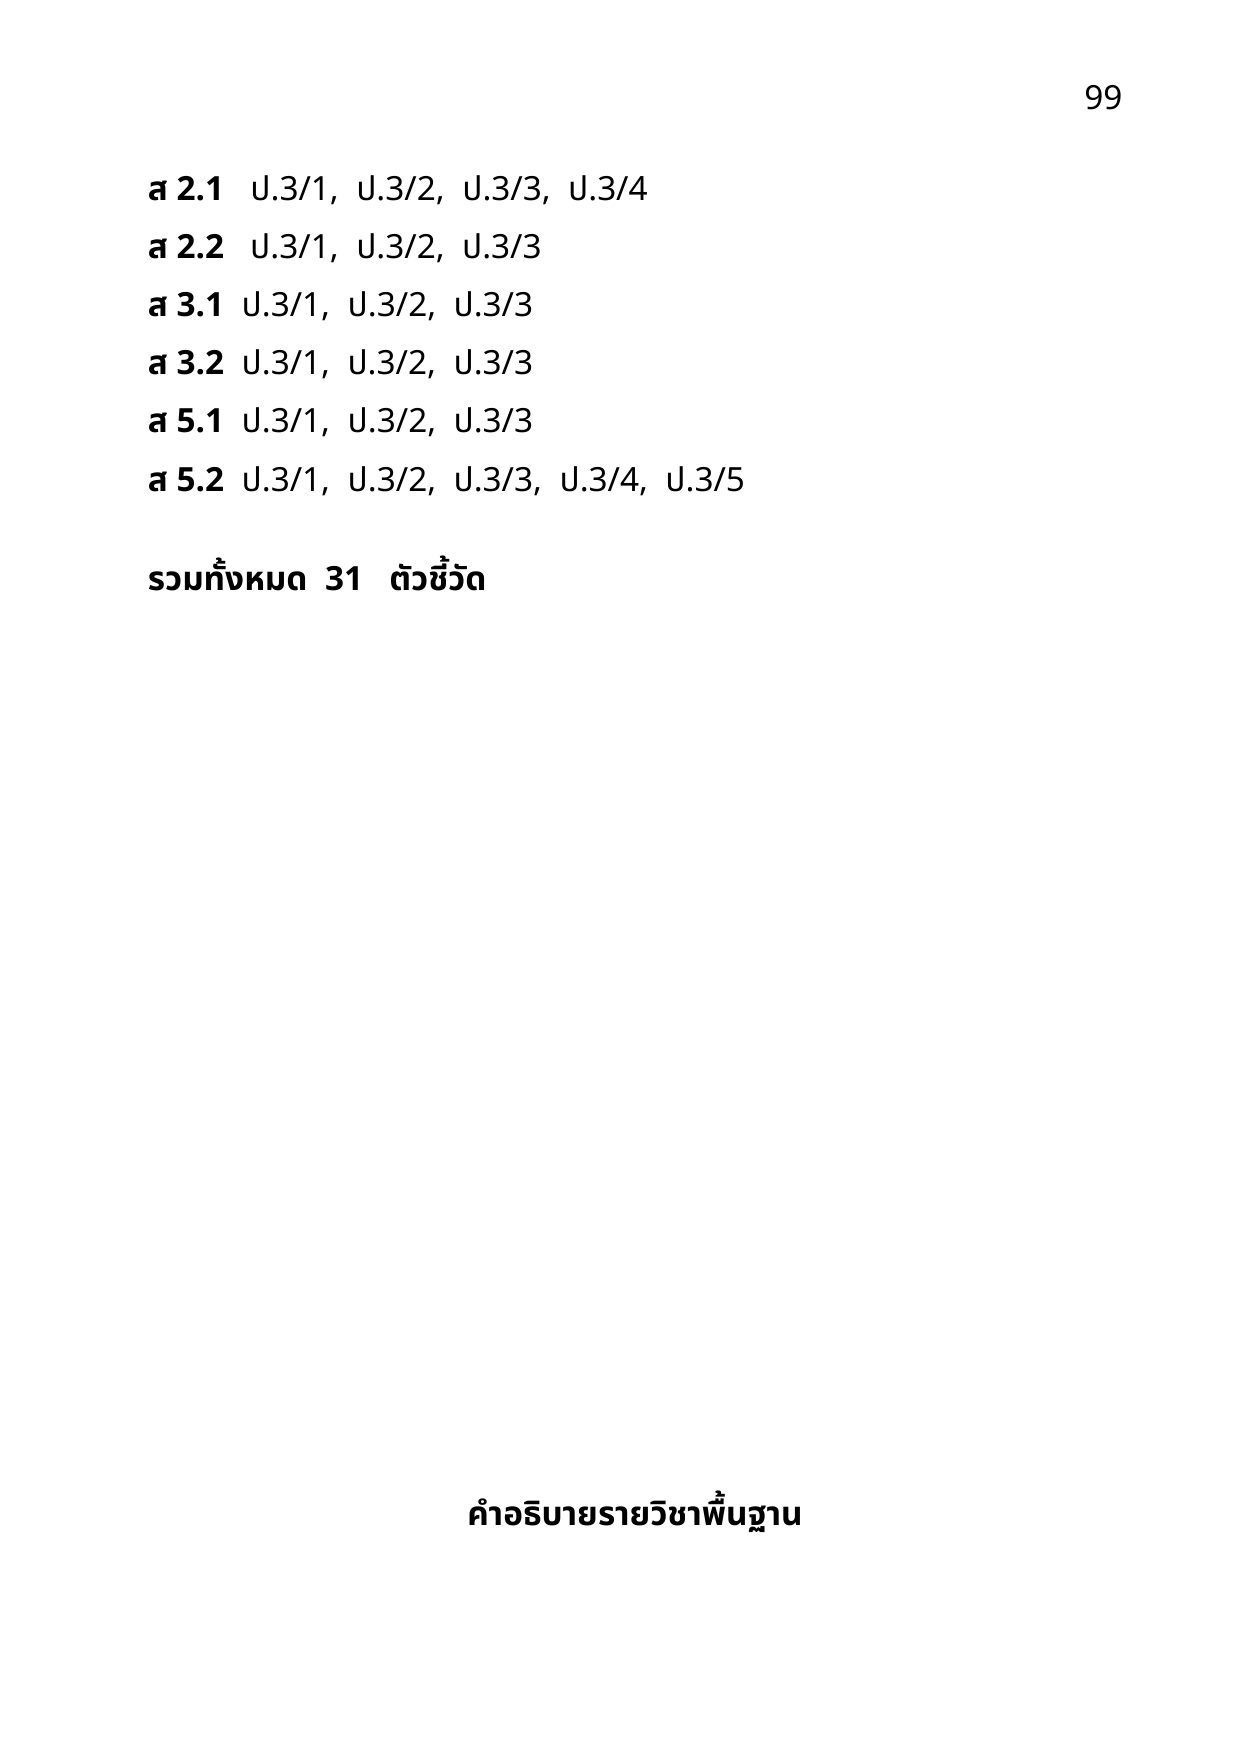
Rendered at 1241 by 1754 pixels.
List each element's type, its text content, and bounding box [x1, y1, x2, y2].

text ส 2.1 ป.3/1, ป.3/2, ป.3/3, ป.3/4 [148, 165, 1122, 215]
text รวมทั้งหมด 31 ตัวชี้วัด [148, 555, 1122, 606]
text คำอธิบายรายวิชาพื้นฐาน [148, 1489, 1122, 1540]
text ส 2.2 ป.3/1, ป.3/2, ป.3/3 [148, 223, 1122, 273]
text ส 3.2 ป.3/1, ป.3/2, ป.3/3 [148, 339, 1122, 390]
text ส 3.1 ป.3/1, ป.3/2, ป.3/3 [148, 281, 1122, 332]
text ส 5.1 ป.3/1, ป.3/2, ป.3/3 [148, 397, 1122, 448]
text ส 5.2 ป.3/1, ป.3/2, ป.3/3, ป.3/4, ป.3/5 [148, 455, 1122, 506]
